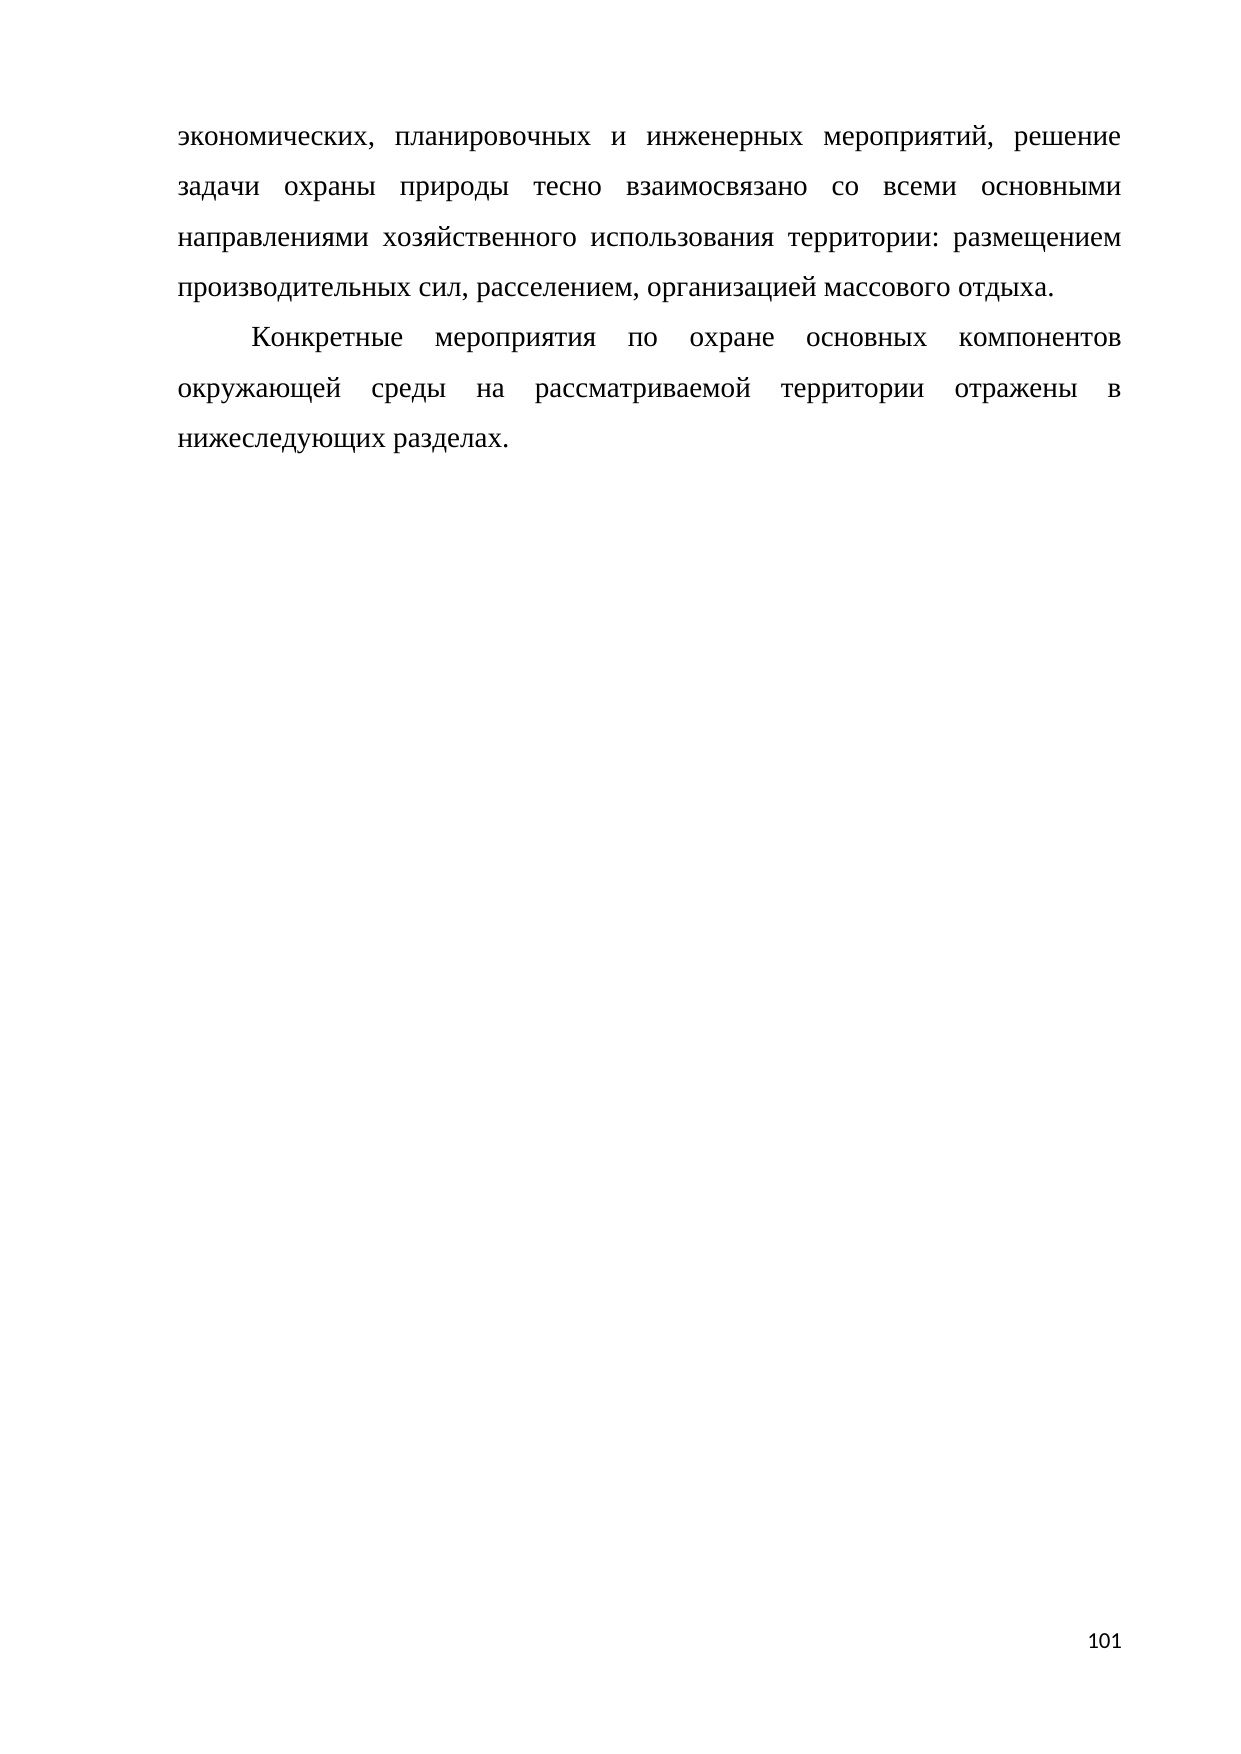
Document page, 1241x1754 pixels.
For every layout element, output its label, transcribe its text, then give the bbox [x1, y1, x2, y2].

text Конкретные мероприятия по охране основных компонентов окружающей среды на рассматриваемой территории отражены в нижеследующих разделах. [177, 319, 1122, 453]
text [177, 118, 1122, 303]
